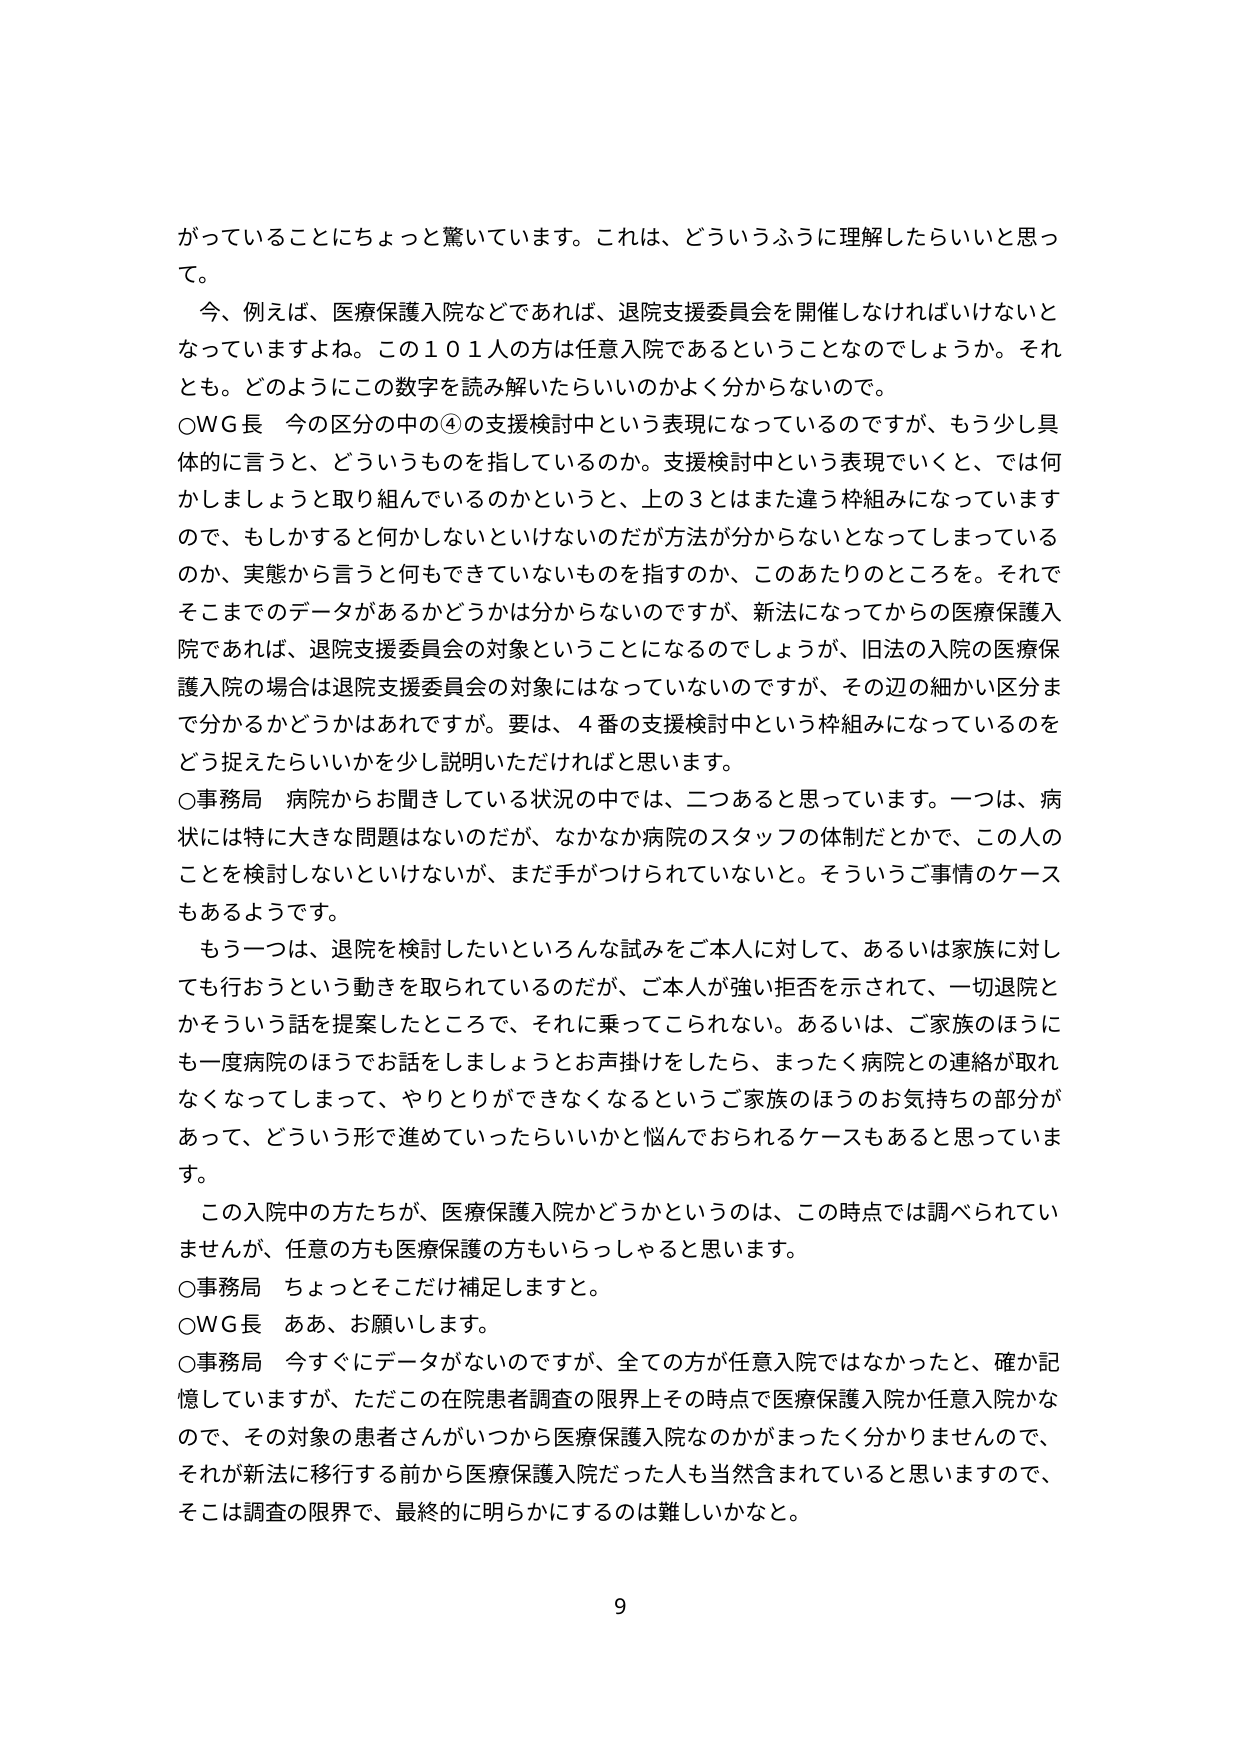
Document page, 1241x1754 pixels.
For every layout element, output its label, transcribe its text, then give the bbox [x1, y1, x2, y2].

text ○事務局 今すぐにデータがないのですが、全ての方が任意入院ではなかったと、確か記憶していますが、ただこの在院患者調査の限界上その時点で医療保護入院か任意入院かなので、その対象の患者さんがいつから医療保護入院なのかがまったく分かりませんので、それが新法に移行する前から医療保護入院だった人も当然含まれていると思いますので、そこは調査の限界で、最終的に明らかにするのは難しいかなと。 [177, 1342, 1063, 1529]
text ○事務局 ちょっとそこだけ補足しますと。 [177, 1267, 1063, 1304]
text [177, 217, 1063, 292]
text ○事務局 病院からお聞きしている状況の中では、二つあると思っています。一つは、病状には特に大きな問題はないのだが、なかなか病院のスタッフの体制だとかで、この人のことを検討しないといけないが、まだ手がつけられていないと。そういうご事情のケースもあるようです。 [177, 779, 1063, 929]
text この入院中の方たちが、医療保護入院かどうかというのは、この時点では調べられていませんが、任意の方も医療保護の方もいらっしゃると思います。 [177, 1192, 1063, 1267]
text もう一つは、退院を検討したいといろんな試みをご本人に対して、あるいは家族に対しても行おうという動きを取られているのだが、ご本人が強い拒否を示されて、一切退院とかそういう話を提案したところで、それに乗ってこられない。あるいは、ご家族のほうにも一度病院のほうでお話をしましょうとお声掛けをしたら、まったく病院との連絡が取れなくなってしまって、やりとりができなくなるというご家族のほうのお気持ちの部分があって、どういう形で進めていったらいいかと悩んでおられるケースもあると思っています。 [177, 929, 1063, 1192]
text ○ＷＧ長 ああ、お願いします。 [177, 1304, 1063, 1342]
text 今、例えば、医療保護入院などであれば、退院支援委員会を開催しなければいけないとなっていますよね。この１０１人の方は任意入院であるということなのでしょうか。それとも。どのようにこの数字を読み解いたらいいのかよく分からないので。 [177, 292, 1063, 404]
text ○ＷＧ長 今の区分の中の④の支援検討中という表現になっているのですが、もう少し具体的に言うと、どういうものを指しているのか。支援検討中という表現でいくと、では何かしましょうと取り組んでいるのかというと、上の３とはまた違う枠組みになっていますので、もしかすると何かしないといけないのだが方法が分からないとなってしまっているのか、実態から言うと何もできていないものを指すのか、このあたりのところを。それで、そこまでのデータがあるかどうかは分からないのですが、新法になってからの医療保護入院であれば、退院支援委員会の対象ということになるのでしょうが、旧法の入院の医療保護入院の場合は退院支援委員会の対象にはなっていないのですが、その辺の細かい区分まで分かるかどうかはあれですが。要は、４番の支援検討中という枠組みになっているのをどう捉えたらいいかを少し説明いただければと思います。 [177, 404, 1063, 779]
